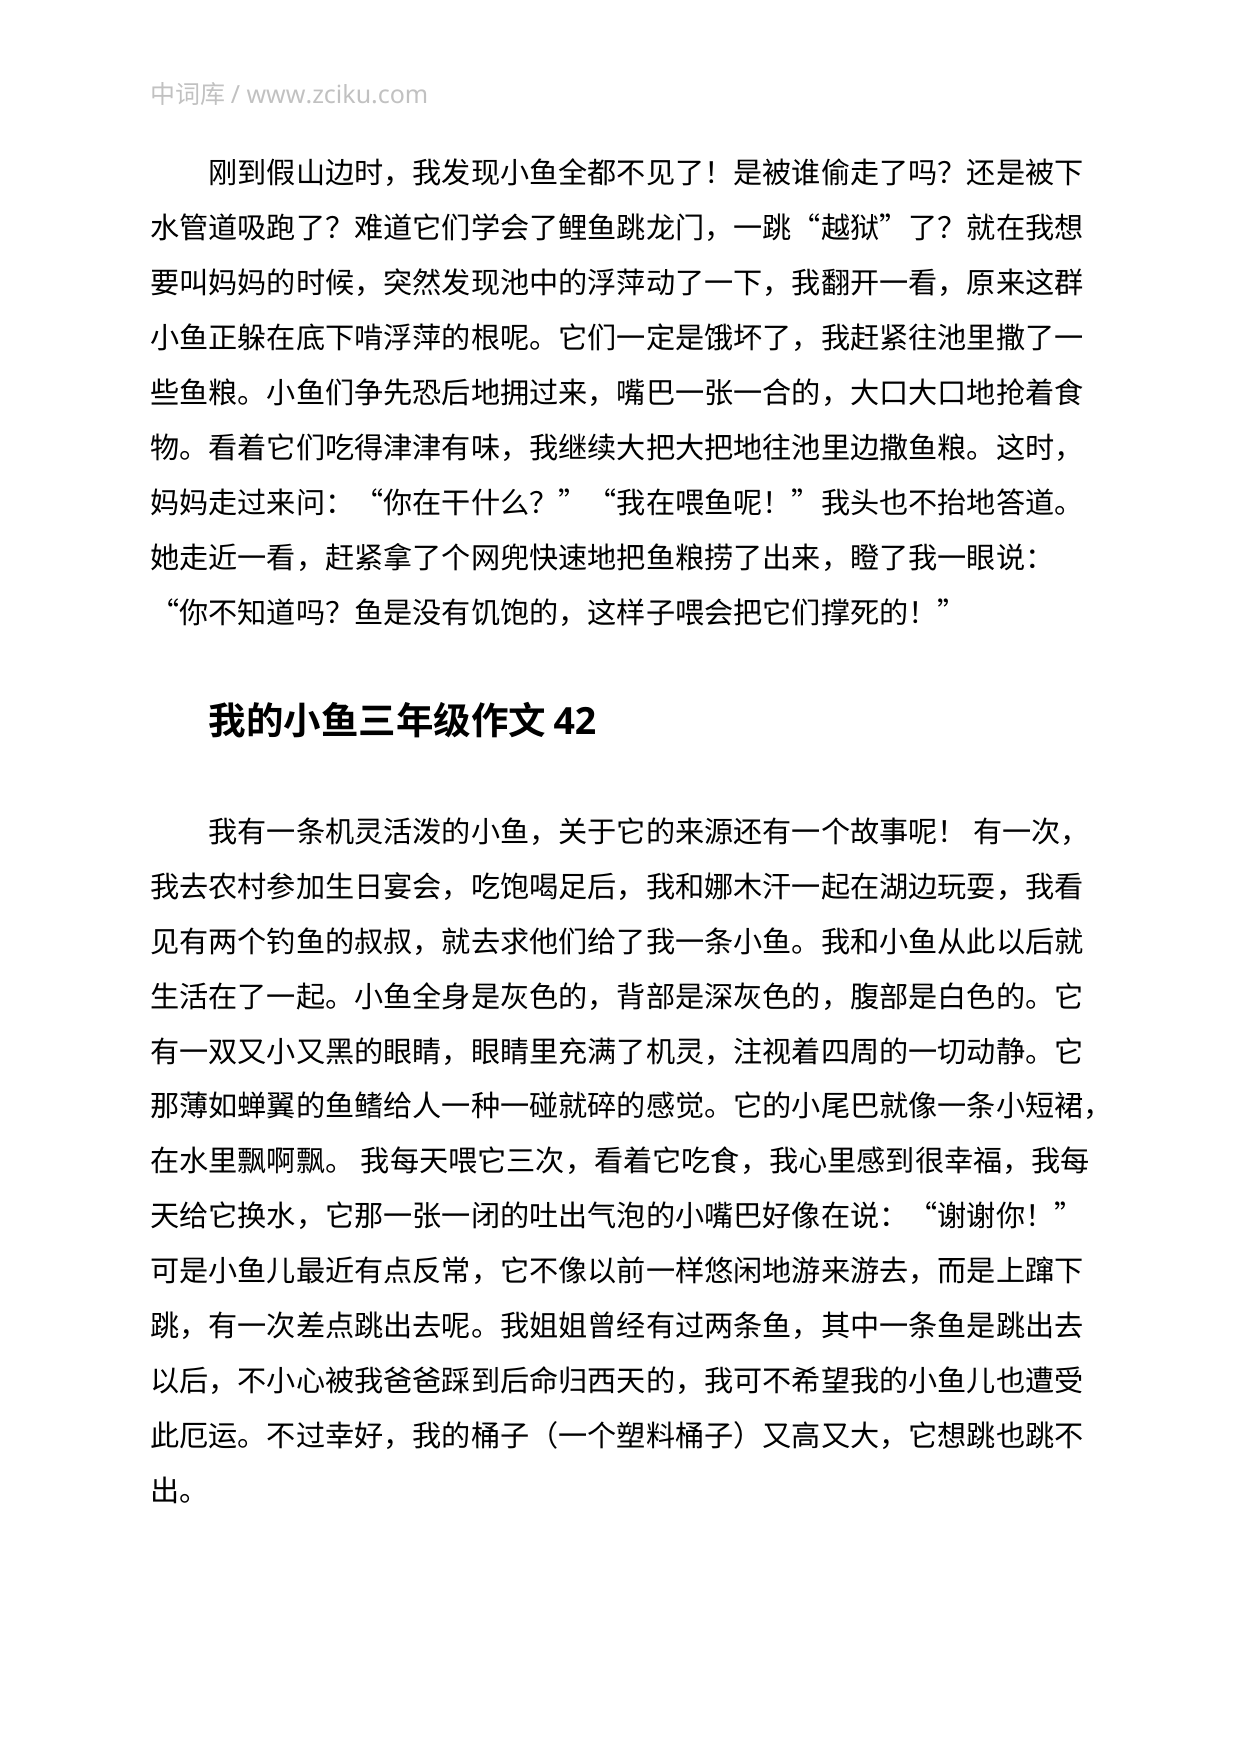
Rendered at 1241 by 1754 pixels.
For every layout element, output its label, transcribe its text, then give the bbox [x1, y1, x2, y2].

text 我有一条机灵活泼的小鱼，关于它的来源还有一个故事呢！ 有一次，我去农村参加生日宴会，吃饱喝足后，我和娜木汗一起在湖边玩耍，我看见有两个钓鱼的叔叔，就去求他们给了我一条小鱼。我和小鱼从此以后就生活在了一起。小鱼全身是灰色的，背部是深灰色的，腹部是白色的。它有一双又小又黑的眼睛，眼睛里充满了机灵，注视着四周的一切动静。它那薄如蝉翼的鱼鳍给人一种一碰就碎的感觉。它的小尾巴就像一条小短裙，在水里飘啊飘。 我每天喂它三次，看着它吃食，我心里感到很幸福，我每天给它换水，它那一张一闭的吐出气泡的小嘴巴好像在说：“谢谢你！”可是小鱼儿最近有点反常，它不像以前一样悠闲地游来游去，而是上蹿下跳，有一次差点跳出去呢。我姐姐曾经有过两条鱼，其中一条鱼是跳出去以后，不小心被我爸爸踩到后命归西天的，我可不希望我的小鱼儿也遭受此厄运。不过幸好，我的桶子（一个塑料桶子）又高又大，它想跳也跳不出。 [150, 808, 1090, 1509]
text 我的小鱼三年级作文42 [150, 691, 1090, 745]
text 刚到假山边时，我发现小鱼全都不见了！是被谁偷走了吗？还是被下水管道吸跑了？难道它们学会了鲤鱼跳龙门，一跳“越狱”了？就在我想要叫妈妈的时候，突然发现池中的浮萍动了一下，我翻开一看，原来这群小鱼正躲在底下啃浮萍的根呢。它们一定是饿坏了，我赶紧往池里撒了一些鱼粮。小鱼们争先恐后地拥过来，嘴巴一张一合的，大口大口地抢着食物。看着它们吃得津津有味，我继续大把大把地往池里边撒鱼粮。这时，妈妈走过来问：“你在干什么？”“我在喂鱼呢！”我头也不抬地答道。她走近一看，赶紧拿了个网兜快速地把鱼粮捞了出来，瞪了我一眼说：“你不知道吗？鱼是没有饥饱的，这样子喂会把它们撑死的！” [150, 150, 1090, 631]
